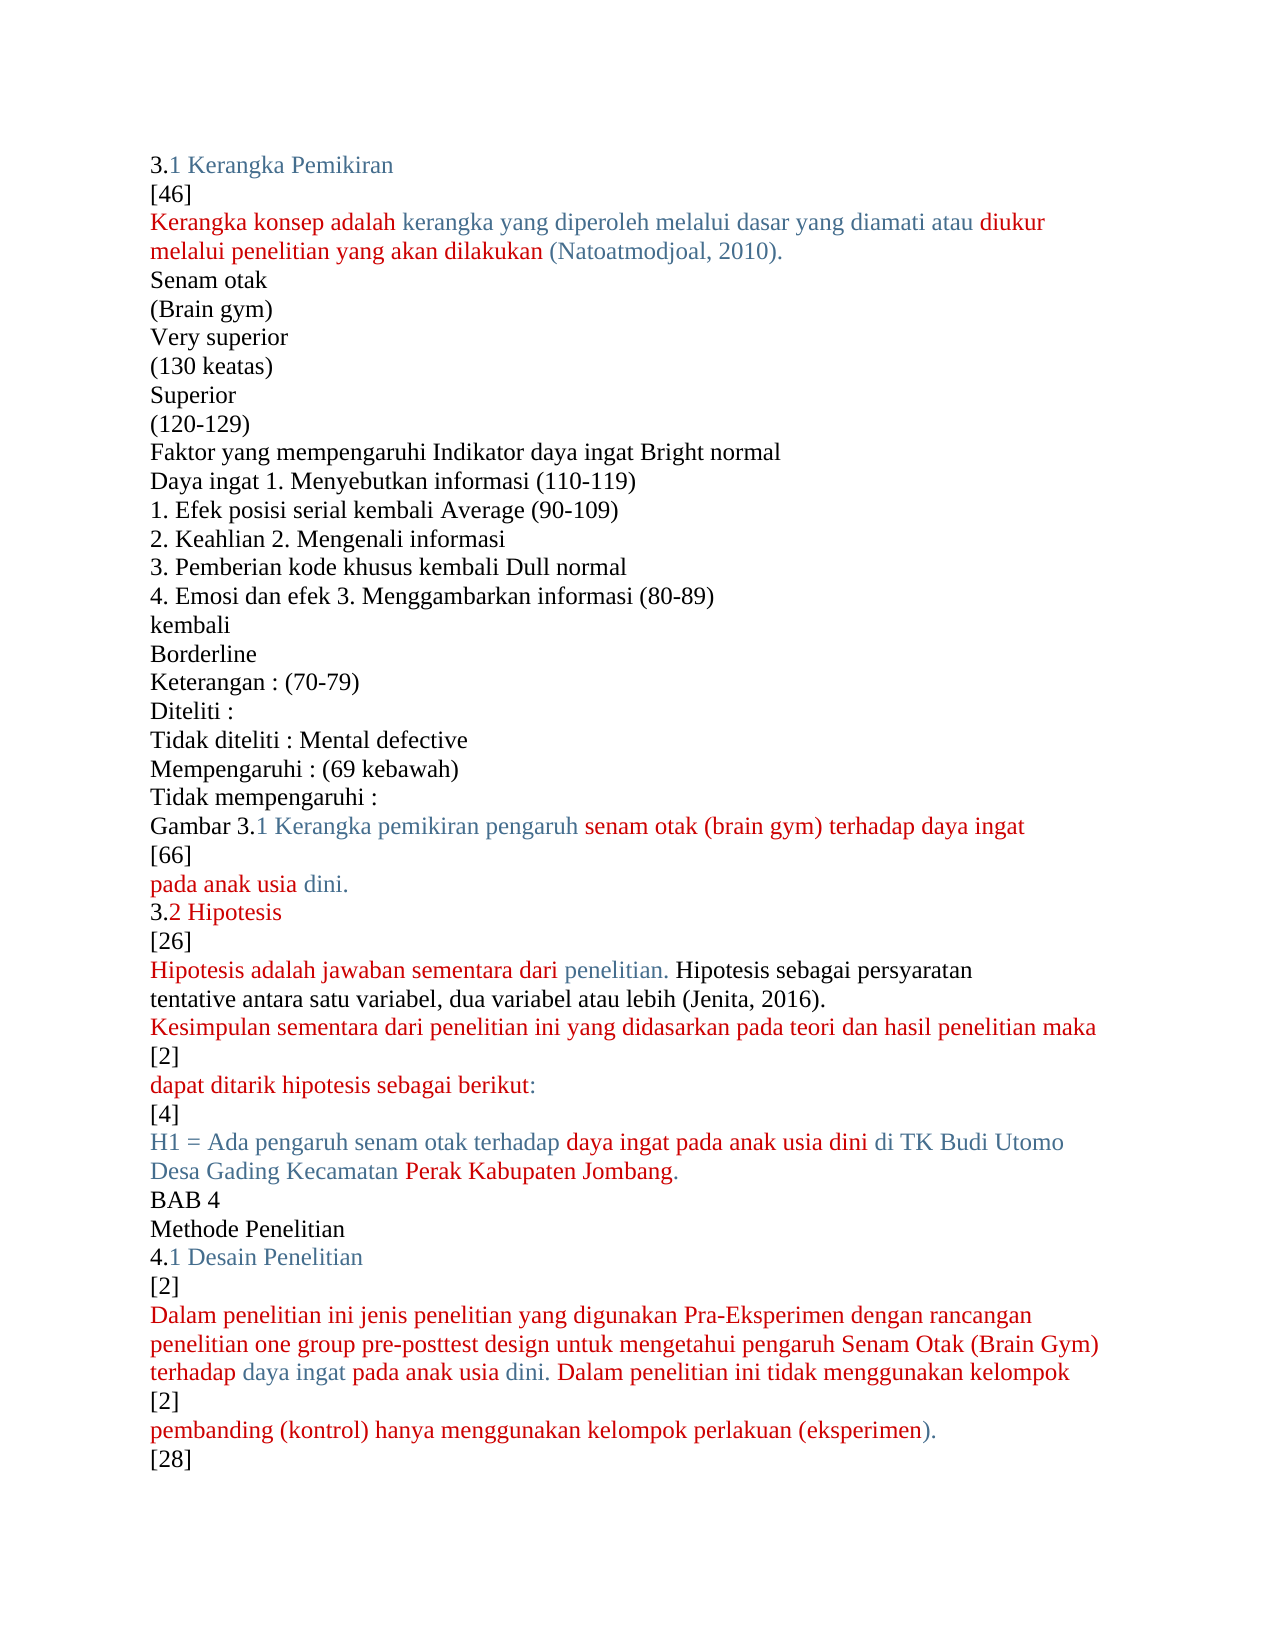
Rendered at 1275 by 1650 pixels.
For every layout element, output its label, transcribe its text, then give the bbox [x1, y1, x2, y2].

text Mempengaruhi : (69 kebawah) [150, 754, 1125, 782]
text Keterangan : (70-79) [150, 667, 1125, 696]
text Kesimpulan sementara dari penelitian ini yang didasarkan pada teori dan hasil penelitian maka [150, 1012, 1125, 1041]
text [4] [150, 1099, 1125, 1127]
text H1 = Ada pengaruh senam otak terhadap daya ingat pada anak usia dini di TK Budi Utomo [150, 1127, 1125, 1156]
text 2. Keahlian 2. Mengenali informasi [150, 524, 1125, 552]
text [28] [150, 1444, 1125, 1472]
text dapat ditarik hipotesis sebagai berikut: [150, 1070, 1125, 1099]
text terhadap daya ingat pada anak usia dini. Dalam penelitian ini tidak menggunakan kelompok [150, 1357, 1125, 1386]
text 3.1 Kerangka Pemikiran [150, 150, 1125, 179]
text [66] [150, 840, 1125, 869]
text Senam otak [150, 265, 1125, 294]
text Daya ingat 1. Menyebutkan informasi (110-119) [150, 466, 1125, 495]
text Borderline [150, 639, 1125, 667]
text Faktor yang mempengaruhi Indikator daya ingat Bright normal [150, 437, 1125, 466]
text Hipotesis adalah jawaban sementara dari penelitian. Hipotesis sebagai persyaratan [150, 955, 1125, 984]
text Tidak diteliti : Mental defective [150, 725, 1125, 754]
text Diteliti : [150, 696, 1125, 725]
text 3. Pemberian kode khusus kembali Dull normal [150, 552, 1125, 581]
text Superior [150, 380, 1125, 409]
text 4.1 Desain Penelitian [150, 1242, 1125, 1271]
text pembanding (kontrol) hanya menggunakan kelompok perlakuan (eksperimen). [150, 1415, 1125, 1444]
text Desa Gading Kecamatan Perak Kabupaten Jombang. [150, 1156, 1125, 1185]
text 3.2 Hipotesis [150, 897, 1125, 926]
text (120-129) [150, 409, 1125, 437]
text Dalam penelitian ini jenis penelitian yang digunakan Pra-Eksperimen dengan rancangan [150, 1300, 1125, 1329]
text tentative antara satu variabel, dua variabel atau lebih (Jenita, 2016). [150, 984, 1125, 1012]
text [26] [150, 926, 1125, 955]
text (Brain gym) [150, 294, 1125, 322]
text [2] [150, 1271, 1125, 1300]
text pada anak usia dini. [150, 869, 1125, 897]
text penelitian one group pre-posttest design untuk mengetahui pengaruh Senam Otak (Brain Gym) [150, 1329, 1125, 1357]
text [2] [150, 1041, 1125, 1070]
text Gambar 3.1 Kerangka pemikiran pengaruh senam otak (brain gym) terhadap daya ingat [150, 811, 1125, 840]
text [46] [150, 179, 1125, 207]
text BAB 4 [150, 1185, 1125, 1214]
text 1. Efek posisi serial kembali Average (90-109) [150, 495, 1125, 524]
text melalui penelitian yang akan dilakukan (Natoatmodjoal, 2010). [150, 236, 1125, 265]
text kembali [150, 610, 1125, 639]
text (130 keatas) [150, 351, 1125, 380]
text [2] [150, 1386, 1125, 1415]
text Methode Penelitian [150, 1214, 1125, 1242]
text Very superior [150, 322, 1125, 351]
text Tidak mempengaruhi : [150, 782, 1125, 811]
text 4. Emosi dan efek 3. Menggambarkan informasi (80-89) [150, 581, 1125, 610]
text Kerangka konsep adalah kerangka yang diperoleh melalui dasar yang diamati atau diukur [150, 207, 1125, 236]
